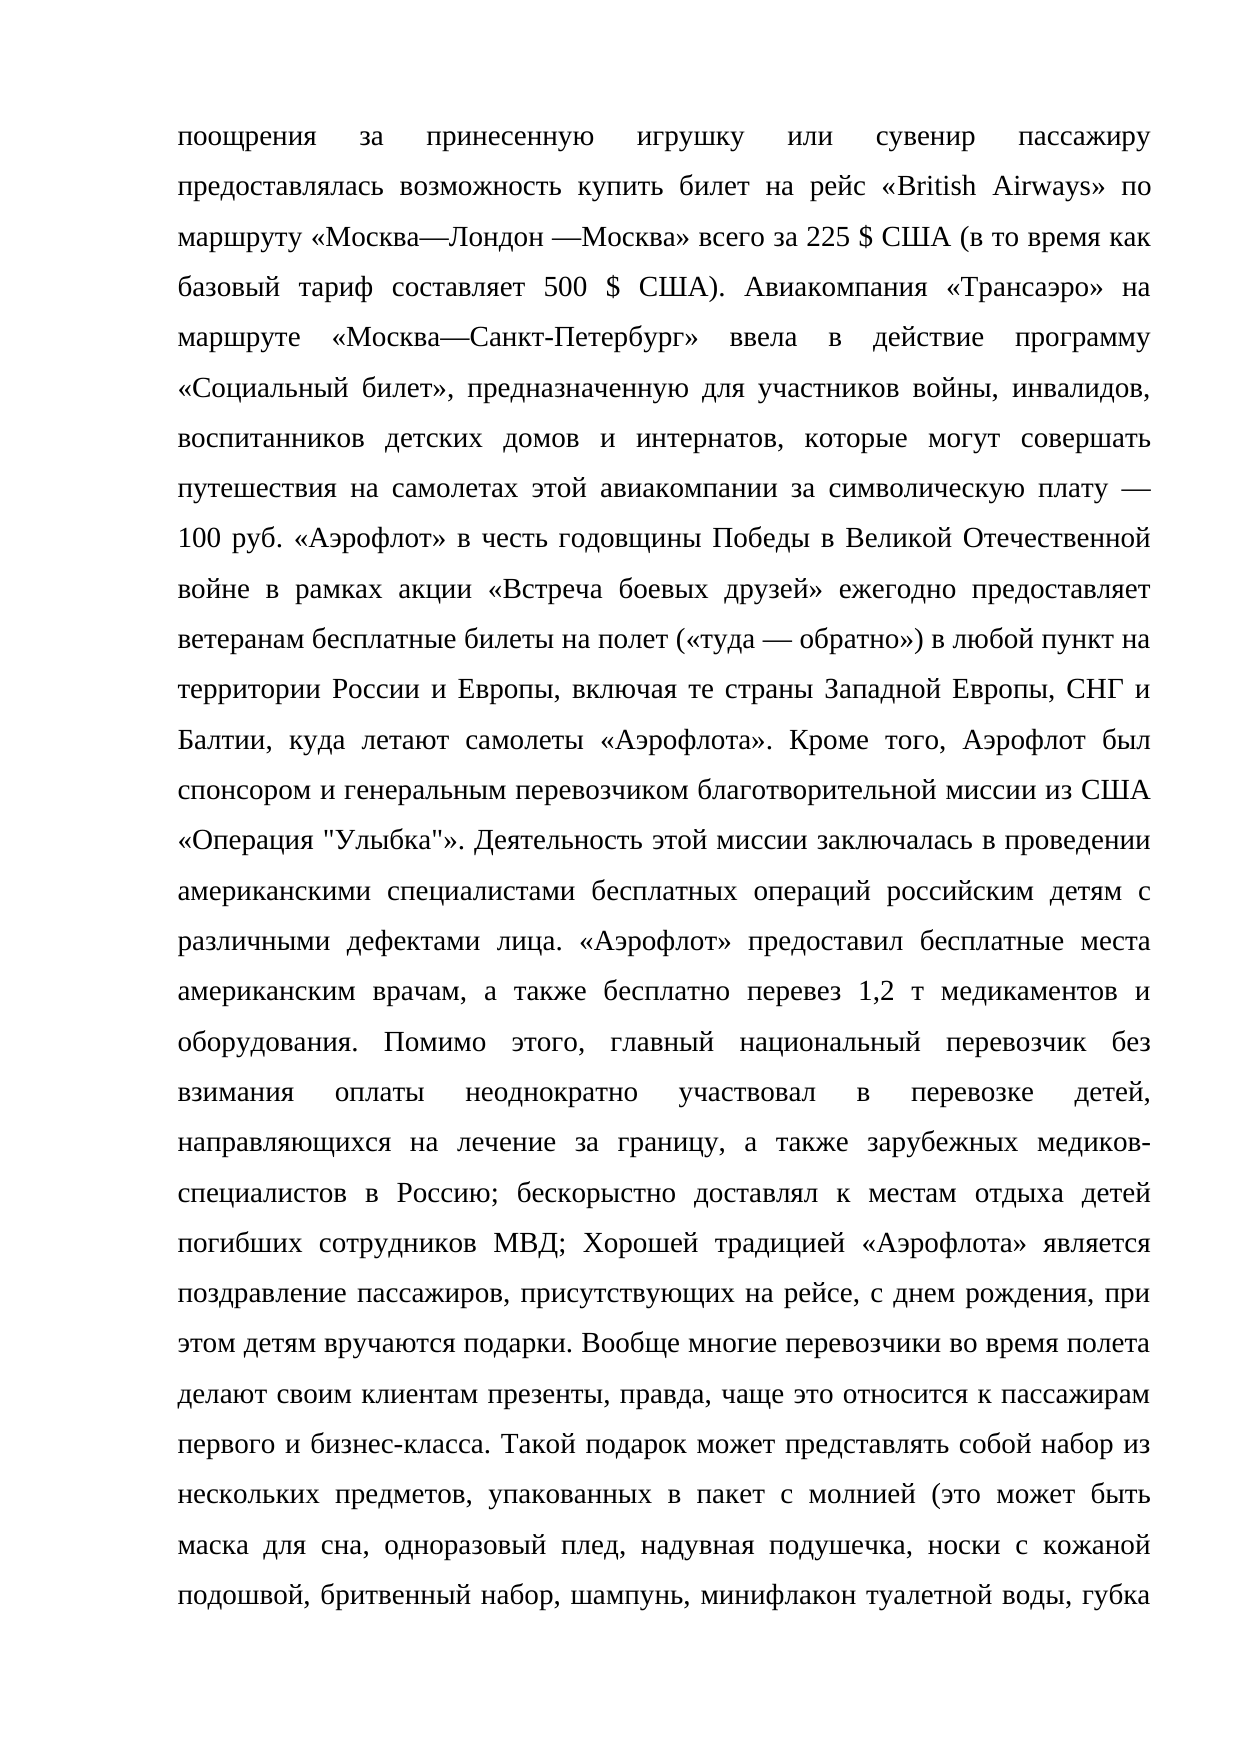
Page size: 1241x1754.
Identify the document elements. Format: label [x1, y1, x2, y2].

text [177, 118, 1152, 1611]
